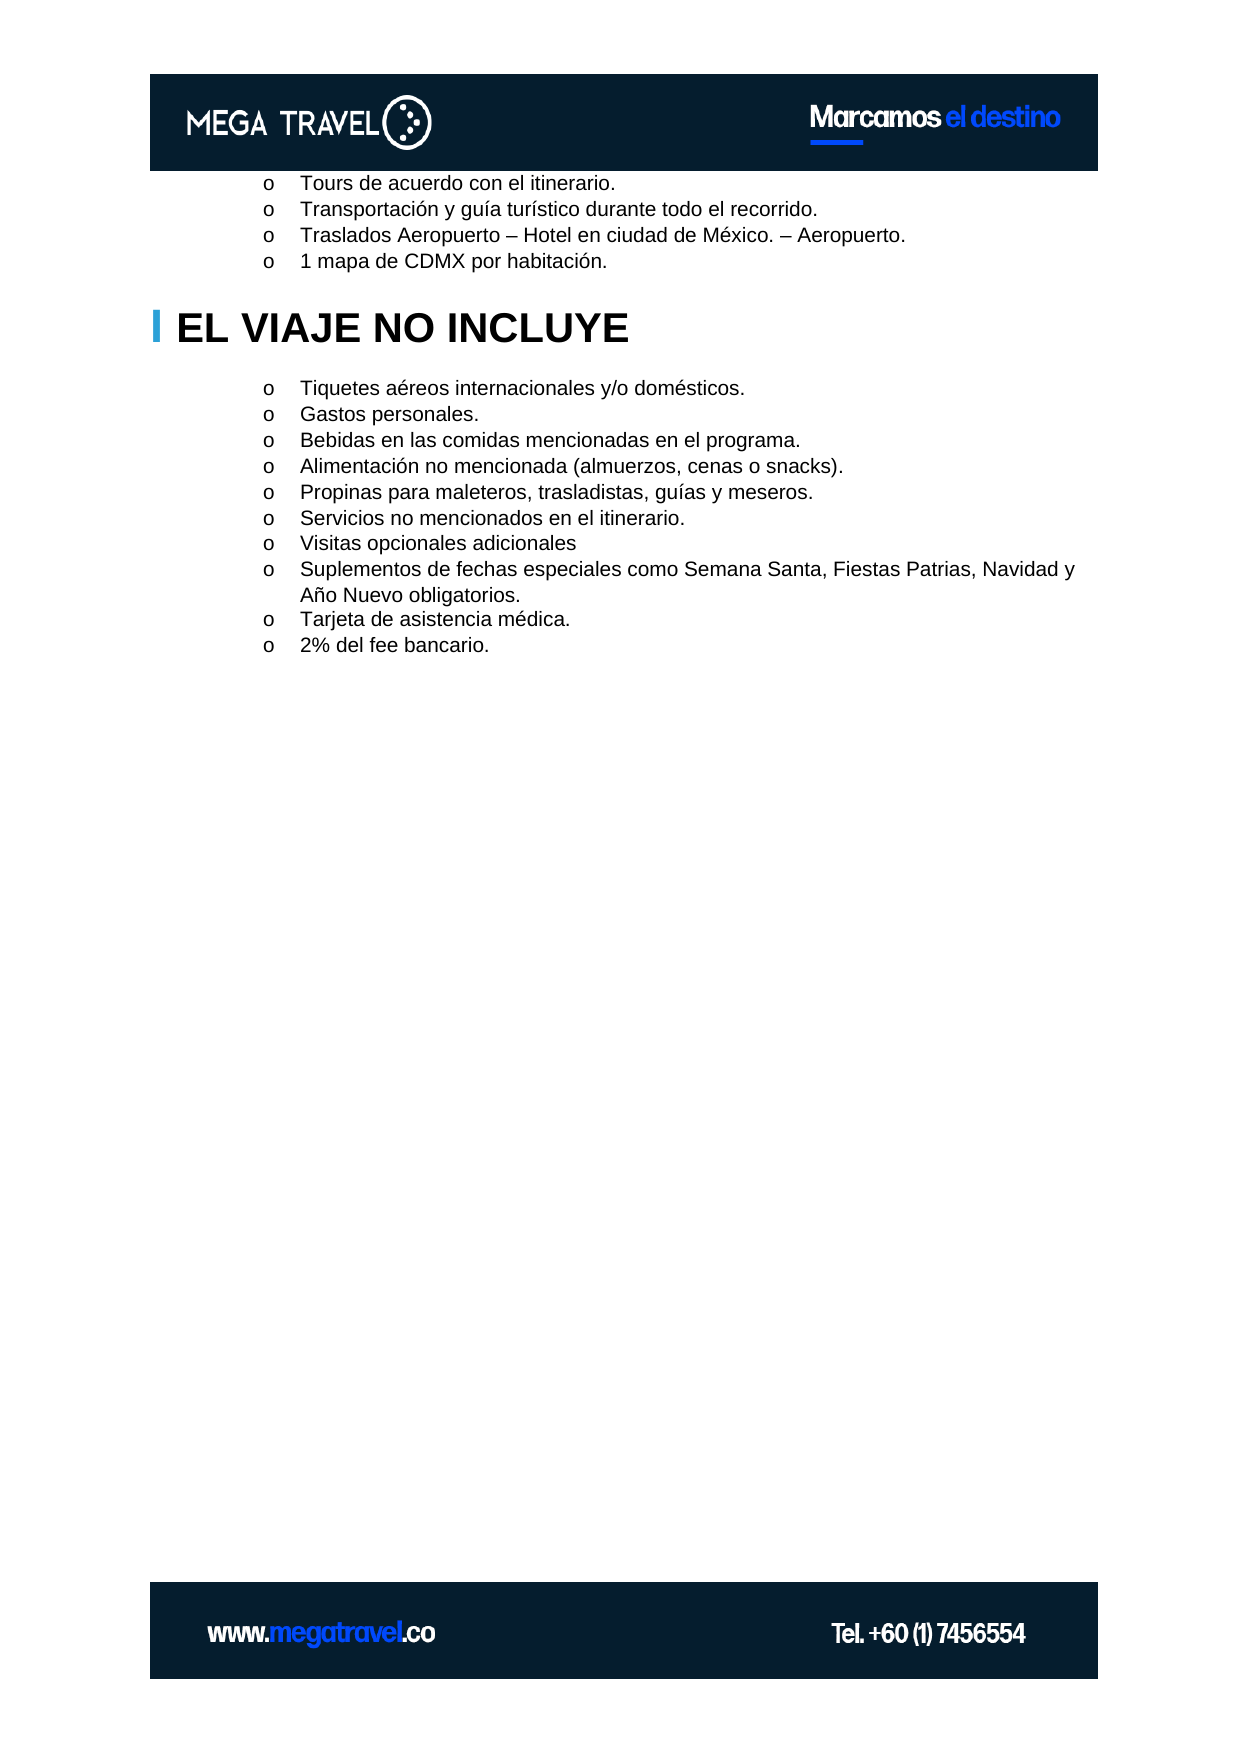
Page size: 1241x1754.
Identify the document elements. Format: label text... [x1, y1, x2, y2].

list Suplementos de fechas especiales como Semana Santa, Fiestas Patrias, Navidad y Año Nuevo obligatorios. [262, 557, 1090, 607]
list Transportación y guía turístico durante todo el recorrido. [262, 197, 1090, 223]
list Tours de acuerdo con el itinerario. [262, 171, 1090, 197]
picture [150, 74, 1098, 171]
list Tarjeta de asistencia médica. [262, 607, 1090, 633]
list 2% del fee bancario. [262, 633, 1090, 658]
list Bebidas en las comidas mencionadas en el programa. [262, 428, 1090, 454]
list Visitas opcionales adicionales [262, 531, 1090, 557]
list Alimentación no mencionada (almuerzos, cenas o snacks). [262, 454, 1090, 479]
picture [150, 1582, 1098, 1679]
list Servicios no mencionados en el itinerario. [262, 505, 1090, 531]
list Tiquetes aéreos internacionales y/o domésticos. [262, 376, 1090, 402]
list Propinas para maleteros, trasladistas, guías y meseros. [262, 479, 1090, 505]
list Gastos personales. [262, 402, 1090, 428]
list Traslados Aeropuerto – Hotel en ciudad de México. – Aeropuerto. [262, 223, 1090, 248]
list 1 mapa de CDMX por habitación. [262, 248, 1090, 274]
